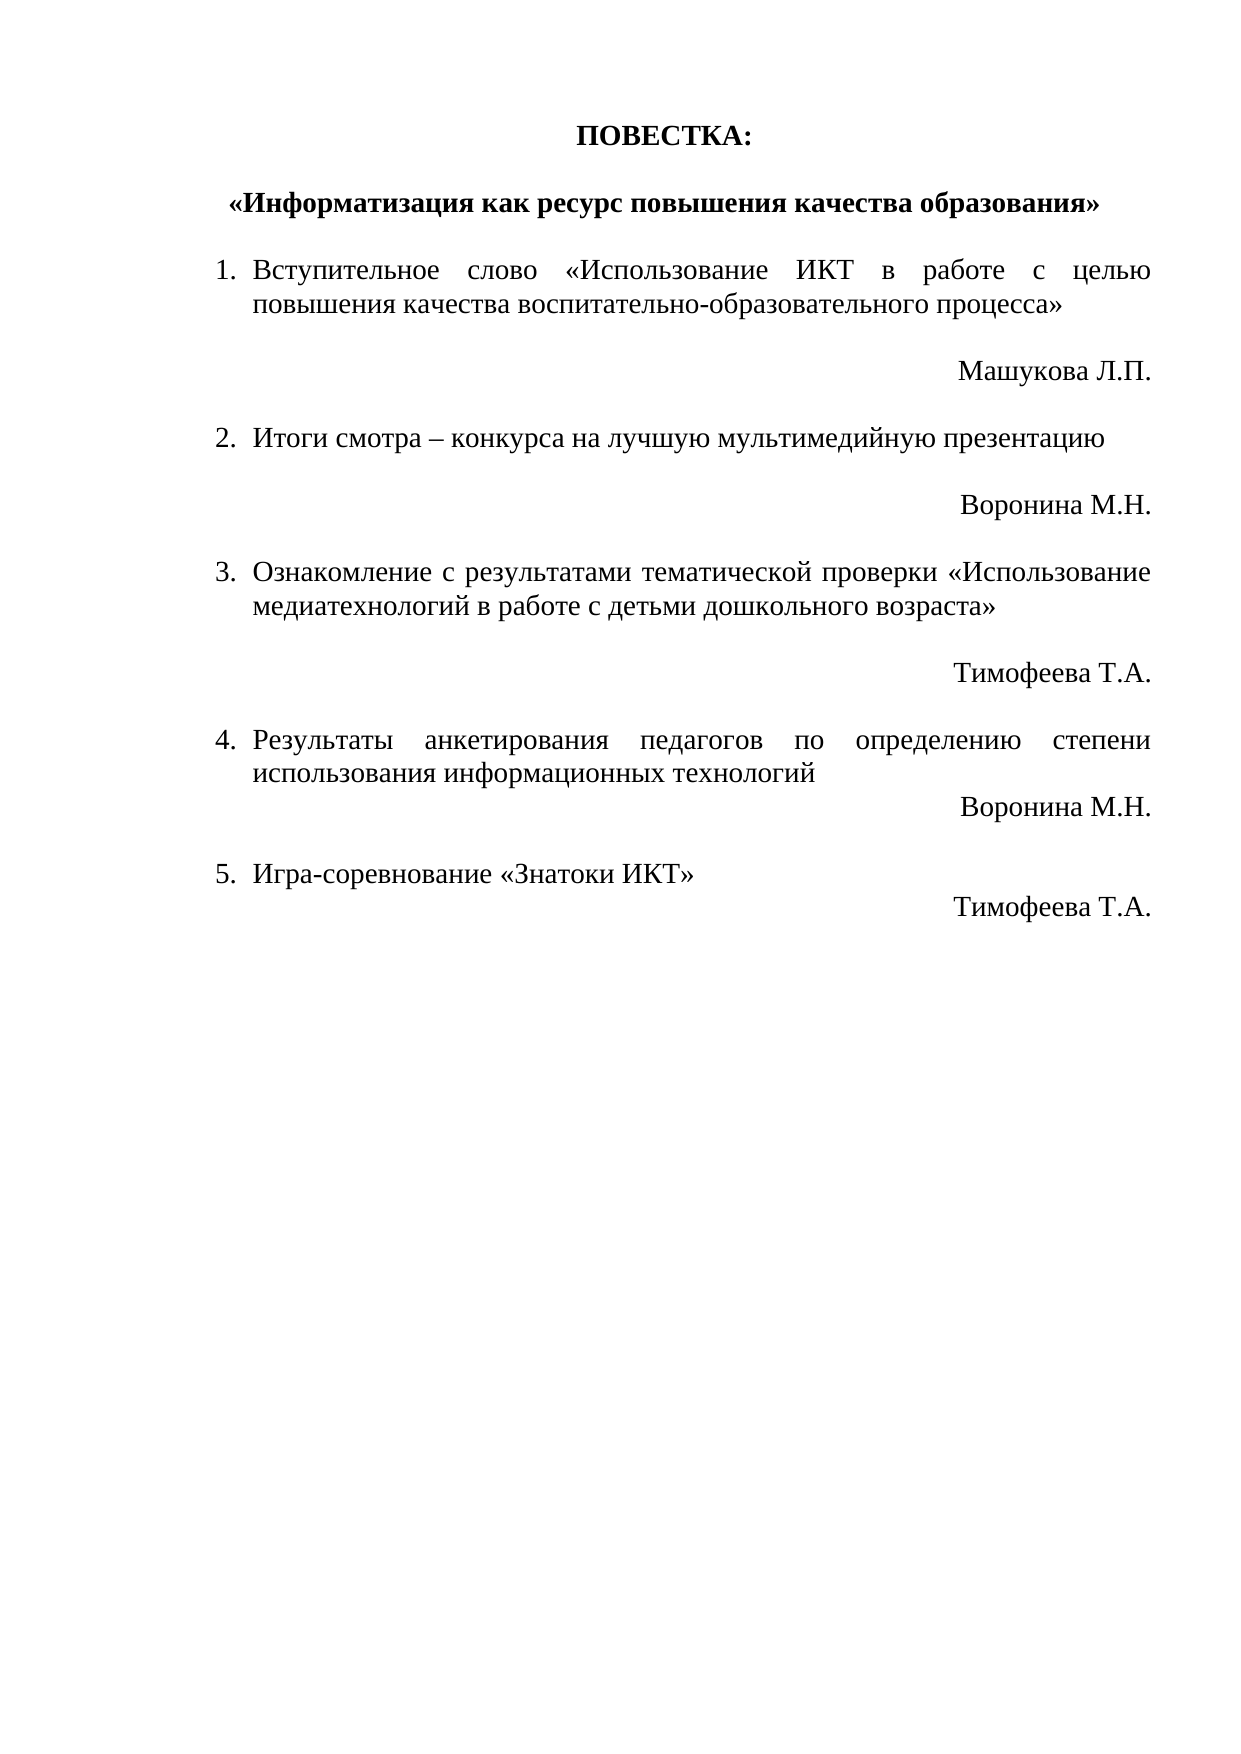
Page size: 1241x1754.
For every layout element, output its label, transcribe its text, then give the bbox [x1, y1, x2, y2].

text ПОВЕСТКА: [177, 118, 1152, 152]
text Воронина М.Н. [252, 487, 1152, 521]
list Результаты анкетирования педагогов по определению степени использования информационных технологий [215, 722, 1152, 789]
list Ознакомление с результатами тематической проверки «Использование медиатехнологий в работе с детьми дошкольного возраста» [215, 554, 1152, 621]
text Машукова Л.П. [252, 353, 1152, 386]
text Тимофеева Т.А. [177, 889, 1152, 923]
list Игра-соревнование «Знатоки ИКТ» [215, 856, 1152, 889]
text Тимофеева Т.А. [252, 655, 1152, 688]
list Вступительное слово «Использование ИКТ в работе с целью повышения качества воспитательно-образовательного процесса» [215, 252, 1152, 319]
list Итоги смотра – конкурса на лучшую мультимедийную презентацию [215, 420, 1152, 453]
text Воронина М.Н. [252, 789, 1152, 822]
text «Информатизация как ресурс повышения качества образования» [177, 185, 1152, 219]
